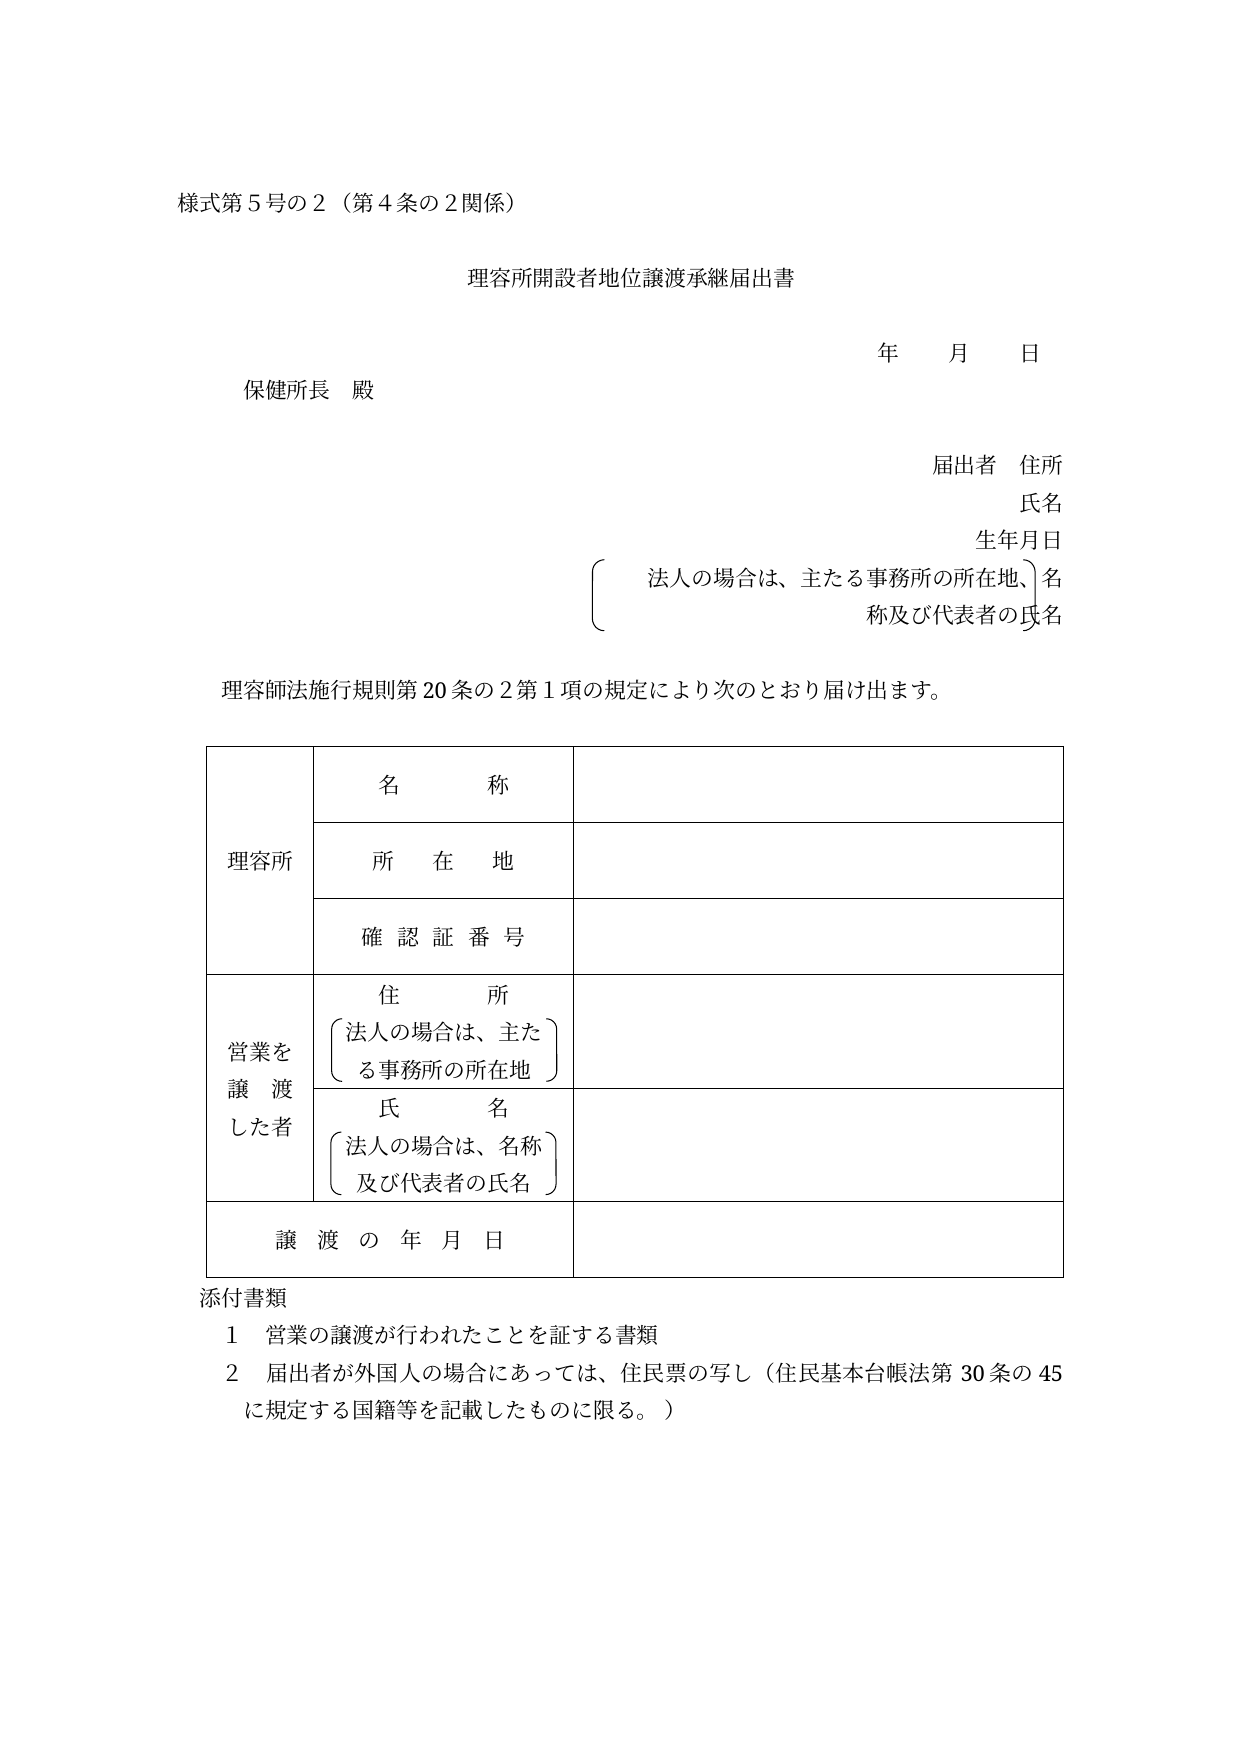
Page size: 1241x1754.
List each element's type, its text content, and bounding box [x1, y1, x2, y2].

table_cell [574, 899, 1063, 974]
table_cell 所在地 [314, 823, 573, 898]
table_cell 確認証番号 [314, 899, 573, 974]
text 理容所開設者地位譲渡承継届出書 [177, 258, 1063, 296]
table_cell 営業を 譲 渡 した者 [207, 975, 313, 1201]
text 氏名 [177, 483, 1063, 521]
table_header 名称 [314, 747, 573, 822]
text ２ 届出者が外国人の場合にあっては、住民票の写し（住民基本台帳法第30条の45に規定する国籍等を記載したものに限る。 ） [177, 1353, 1063, 1428]
text 年 月 日 [177, 333, 1041, 371]
text 添付書類 [177, 1278, 1063, 1316]
table_cell [574, 823, 1063, 898]
text 様式第５号の２（第４条の２関係） [177, 183, 1063, 221]
text 理容師法施行規則第20条の２第１項の規定により次のとおり届け出ます。 [177, 671, 1063, 708]
text 届出者 住所 [177, 446, 1063, 483]
text １ 営業の譲渡が行われたことを証する書類 [177, 1316, 1063, 1353]
table_cell [574, 975, 1063, 1087]
table_header 理容所 [207, 747, 313, 974]
text 保健所長 殿 [177, 371, 1063, 408]
table_cell 譲渡の年月日 [207, 1202, 573, 1277]
table_cell [574, 1202, 1063, 1277]
table_cell 住所 法人の場合は、主た る事務所の所在地 [314, 975, 573, 1087]
text 生年月日 [177, 521, 1063, 558]
table_cell [574, 1089, 1063, 1201]
text 法人の場合は、主たる事務所の所在地、名 [177, 558, 1063, 596]
table_header [574, 747, 1063, 822]
text 称及び代表者の氏名 [177, 596, 1063, 633]
table_cell 氏名 法人の場合は、名称 及び代表者の氏名 [314, 1089, 573, 1201]
